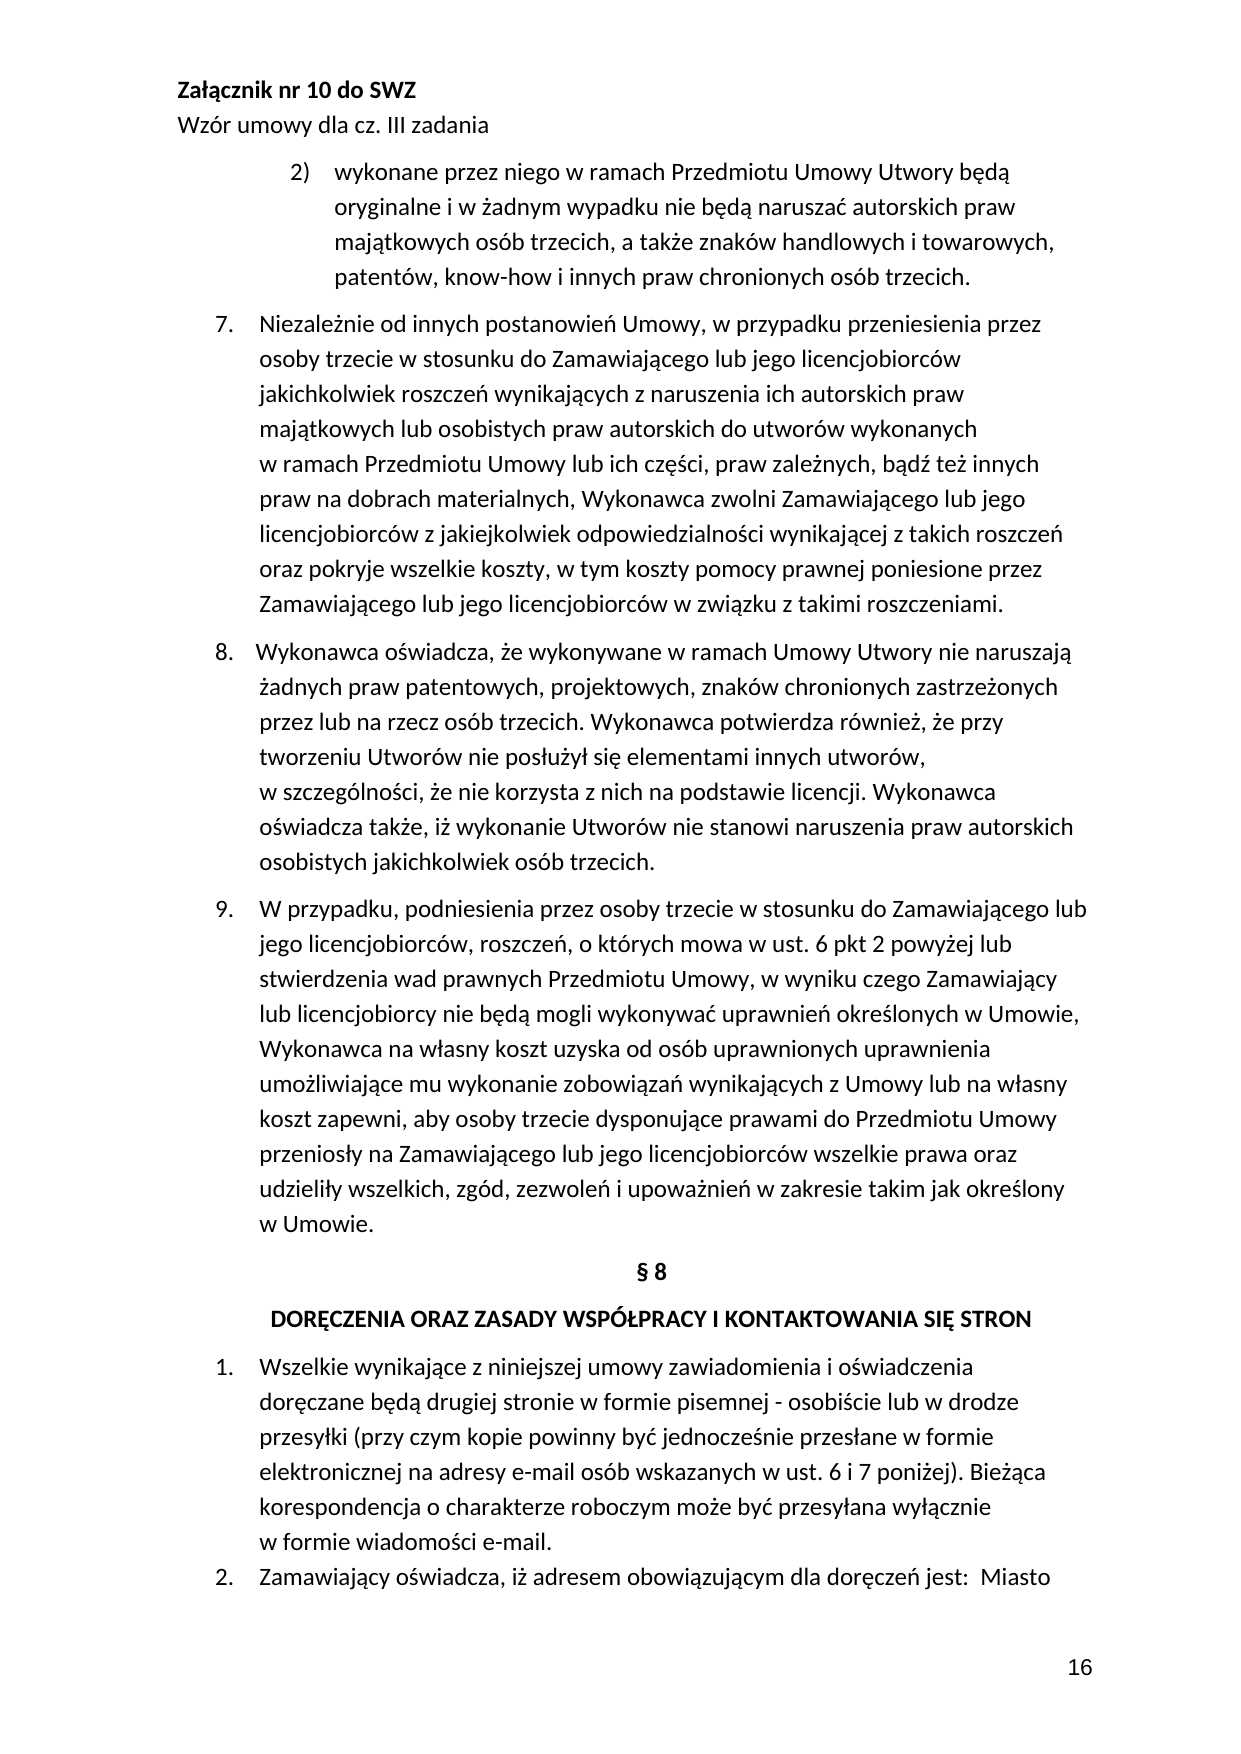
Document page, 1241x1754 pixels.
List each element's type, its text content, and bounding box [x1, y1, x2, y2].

list DORĘCZENIA ORAZ ZASADY WSPÓŁPRACY I KONTAKTOWANIA SIĘ STRON [223, 1303, 1080, 1334]
list Wykonawca oświadcza, że wykonywane w ramach Umowy Utwory nie naruszają żadnych praw patentowych, projektowych, znaków chronionych zastrzeżonych przez lub na rzecz osób trzecich. Wykonawca potwierdza również, że przy tworzeniu Utworów nie posłużył się elementami innych utworów, w szczególności, że nie korzysta z nich na podstawie licencji. Wykonawca oświadcza także, iż wykonanie Utworów nie stanowi naruszenia praw autorskich osobistych jakichkolwiek osób trzecich. [215, 636, 1080, 876]
list § 8 [223, 1256, 1080, 1286]
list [215, 1561, 1080, 1591]
list wykonane przez niego w ramach Przedmiotu Umowy Utwory będą oryginalne i w żadnym wypadku nie będą naruszać autorskich praw majątkowych osób trzecich, a także znaków handlowych i towarowych, patentów, know-how i innych praw chronionych osób trzecich. [290, 156, 1080, 291]
list Niezależnie od innych postanowień Umowy, w przypadku przeniesienia przez osoby trzecie w stosunku do Zamawiającego lub jego licencjobiorców jakichkolwiek roszczeń wynikających z naruszenia ich autorskich praw majątkowych lub osobistych praw autorskich do utworów wykonanych w ramach Przedmiotu Umowy lub ich części, praw zależnych, bądź też innych praw na dobrach materialnych, Wykonawca zwolni Zamawiającego lub jego licencjobiorców z jakiejkolwiek odpowiedzialności wynikającej z takich roszczeń oraz pokryje wszelkie koszty, w tym koszty pomocy prawnej poniesione przez Zamawiającego lub jego licencjobiorców w związku z takimi roszczeniami. [215, 308, 1080, 619]
list W przypadku, podniesienia przez osoby trzecie w stosunku do Zamawiającego lub jego licencjobiorców, roszczeń, o których mowa w ust. 6 pkt 2 powyżej lub stwierdzenia wad prawnych Przedmiotu Umowy, w wyniku czego Zamawiający lub licencjobiorcy nie będą mogli wykonywać uprawnień określonych w Umowie, Wykonawca na własny koszt uzyska od osób uprawnionych uprawnienia umożliwiające mu wykonanie zobowiązań wynikających z Umowy lub na własny koszt zapewni, aby osoby trzecie dysponujące prawami do Przedmiotu Umowy przeniosły na Zamawiającego lub jego licencjobiorców wszelkie prawa oraz udzieliły wszelkich, zgód, zezwoleń i upoważnień w zakresie takim jak określony w Umowie. [215, 893, 1093, 1239]
list Wszelkie wynikające z niniejszej umowy zawiadomienia i oświadczenia doręczane będą drugiej stronie w formie pisemnej - osobiście lub w drodze przesyłki (przy czym kopie powinny być jednocześnie przesłane w formie elektronicznej na adresy e-mail osób wskazanych w ust. 6 i 7 poniżej). Bieżąca korespondencja o charakterze roboczym może być przesyłana wyłącznie w formie wiadomości e-mail. [215, 1351, 1080, 1556]
